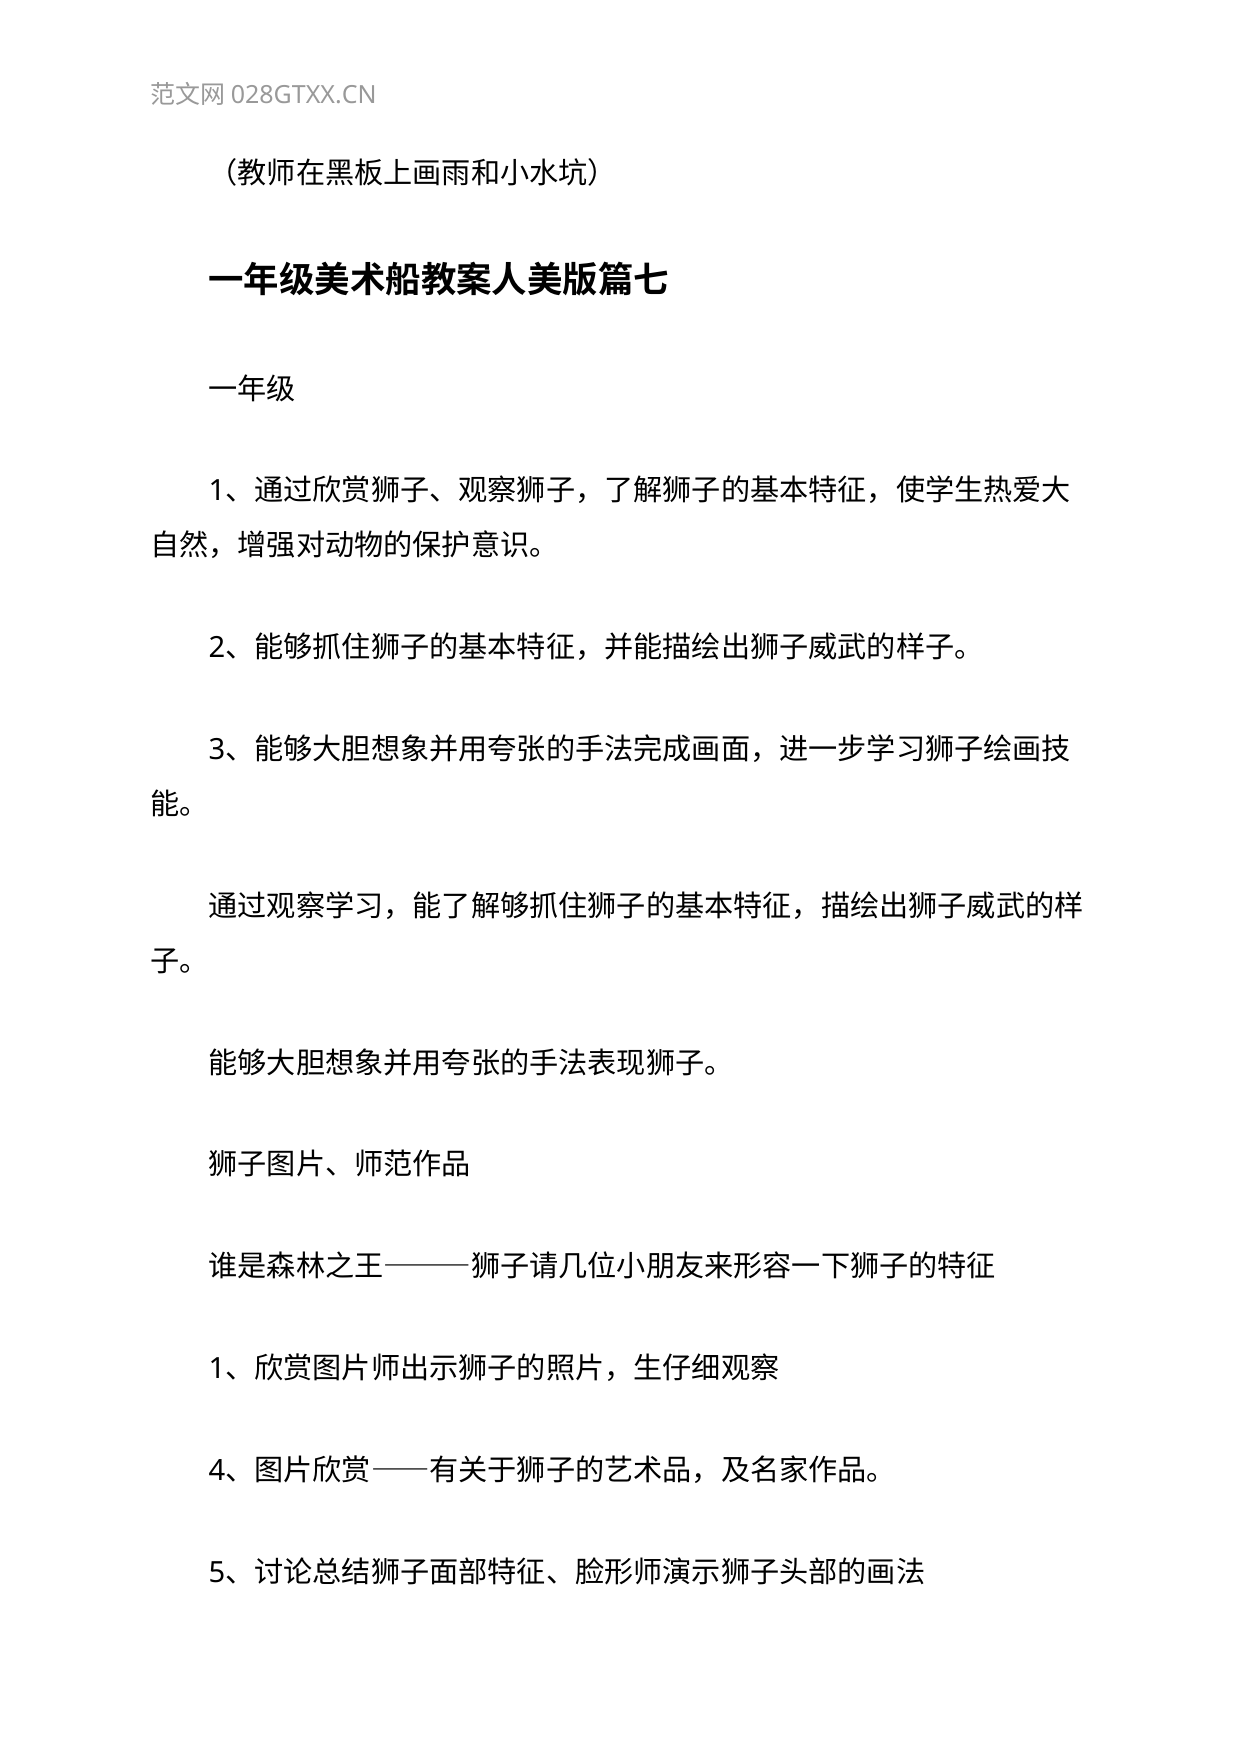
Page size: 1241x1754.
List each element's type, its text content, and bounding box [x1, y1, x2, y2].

text 1、通过欣赏狮子、观察狮子，了解狮子的基本特征，使学生热爱大自然，增强对动物的保护意识。 [150, 467, 1090, 564]
text 一年级美术船教案人美版篇七 [150, 252, 1090, 303]
text 5、讨论总结狮子面部特征、脸形师演示狮子头部的画法 [150, 1548, 1090, 1591]
text 3、能够大胆想象并用夸张的手法完成画面，进一步学习狮子绘画技能。 [150, 726, 1090, 823]
text 1、欣赏图片师出示狮子的照片，生仔细观察 [150, 1344, 1090, 1387]
text （教师在黑板上画雨和小水坑） [150, 150, 1090, 192]
text 4、图片欣赏——有关于狮子的艺术品，及名家作品。 [150, 1446, 1090, 1489]
text 谁是森林之王———狮子请几位小朋友来形容一下狮子的特征 [150, 1243, 1090, 1285]
text 2、能够抓住狮子的基本特征，并能描绘出狮子威武的样子。 [150, 624, 1090, 666]
text 一年级 [150, 365, 1090, 407]
text 狮子图片、师范作品 [150, 1141, 1090, 1183]
text 通过观察学习，能了解够抓住狮子的基本特征，描绘出狮子威武的样子。 [150, 882, 1090, 980]
text 能够大胆想象并用夸张的手法表现狮子。 [150, 1039, 1090, 1081]
